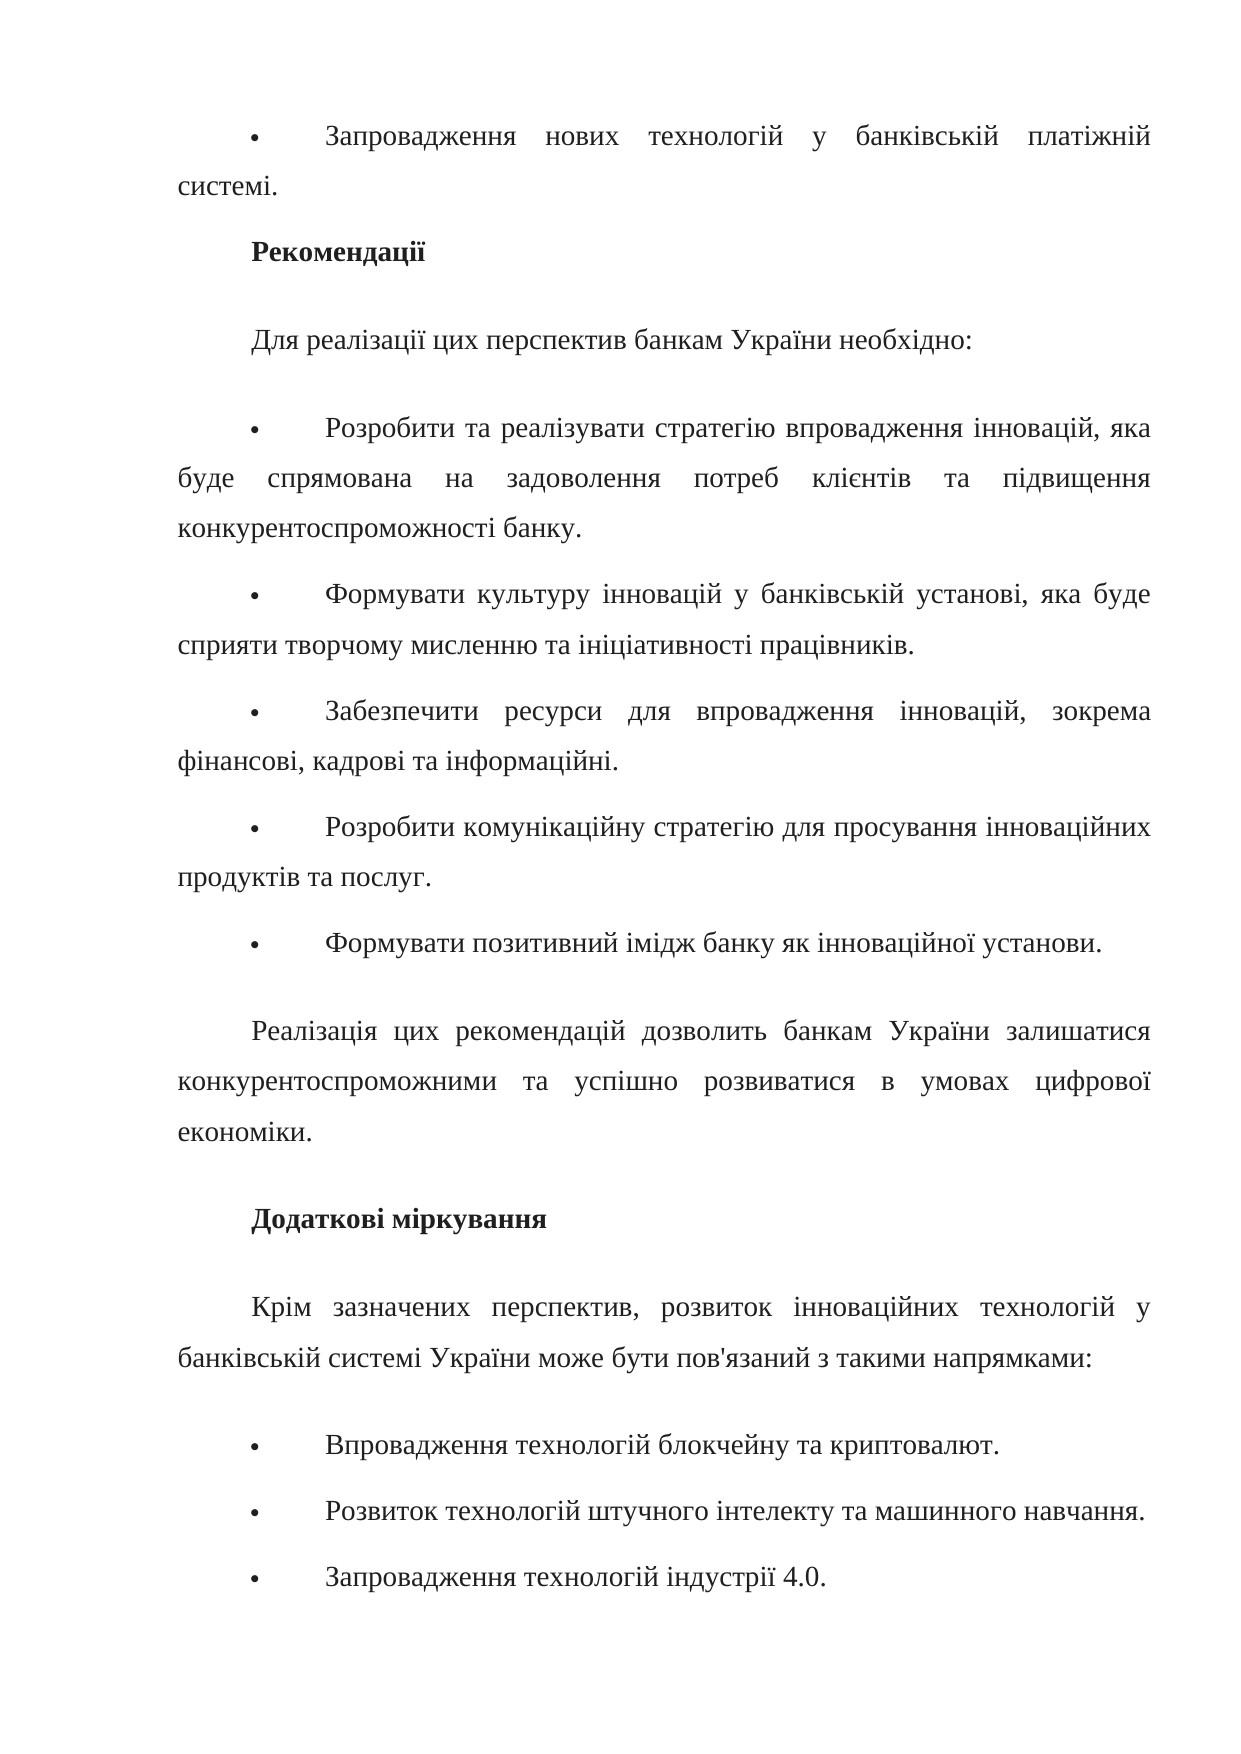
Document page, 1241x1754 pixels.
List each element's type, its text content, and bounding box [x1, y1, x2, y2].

list Запровадження технологій індустрії 4.0. [177, 1559, 1152, 1593]
list Формувати позитивний імідж банку як інноваційної установи. [177, 925, 1152, 959]
list Формувати культуру інновацій у банківській установі, яка буде сприяти творчому мисленню та ініціативності працівників. [177, 577, 1152, 660]
text Для реалізації цих перспектив банкам України необхідно: [177, 322, 1152, 356]
list Впровадження технологій блокчейну та криптовалют. [177, 1427, 1152, 1461]
text Реалізація цих рекомендацій дозволить банкам України залишатися конкурентоспроможними та успішно розвиватися в умовах цифрової економіки. [177, 1013, 1152, 1147]
text Додаткові міркування [177, 1202, 1152, 1235]
list Запровадження нових технологій у банківській платіжній системі. [177, 118, 1152, 202]
text Рекомендації [177, 234, 1152, 268]
list Розробити та реалізувати стратегію впровадження інновацій, яка буде спрямована на задоволення потреб клієнтів та підвищення конкурентоспроможності банку. [177, 410, 1152, 544]
list Розвиток технологій штучного інтелекту та машинного навчання. [177, 1493, 1152, 1527]
text Крім зазначених перспектив, розвиток інноваційних технологій у банківській системі України може бути пов'язаний з такими напрямками: [177, 1289, 1152, 1373]
list Розробити комунікаційну стратегію для просування інноваційних продуктів та послуг. [177, 809, 1152, 893]
list Забезпечити ресурси для впровадження інновацій, зокрема фінансові, кадрові та інформаційні. [177, 693, 1152, 777]
